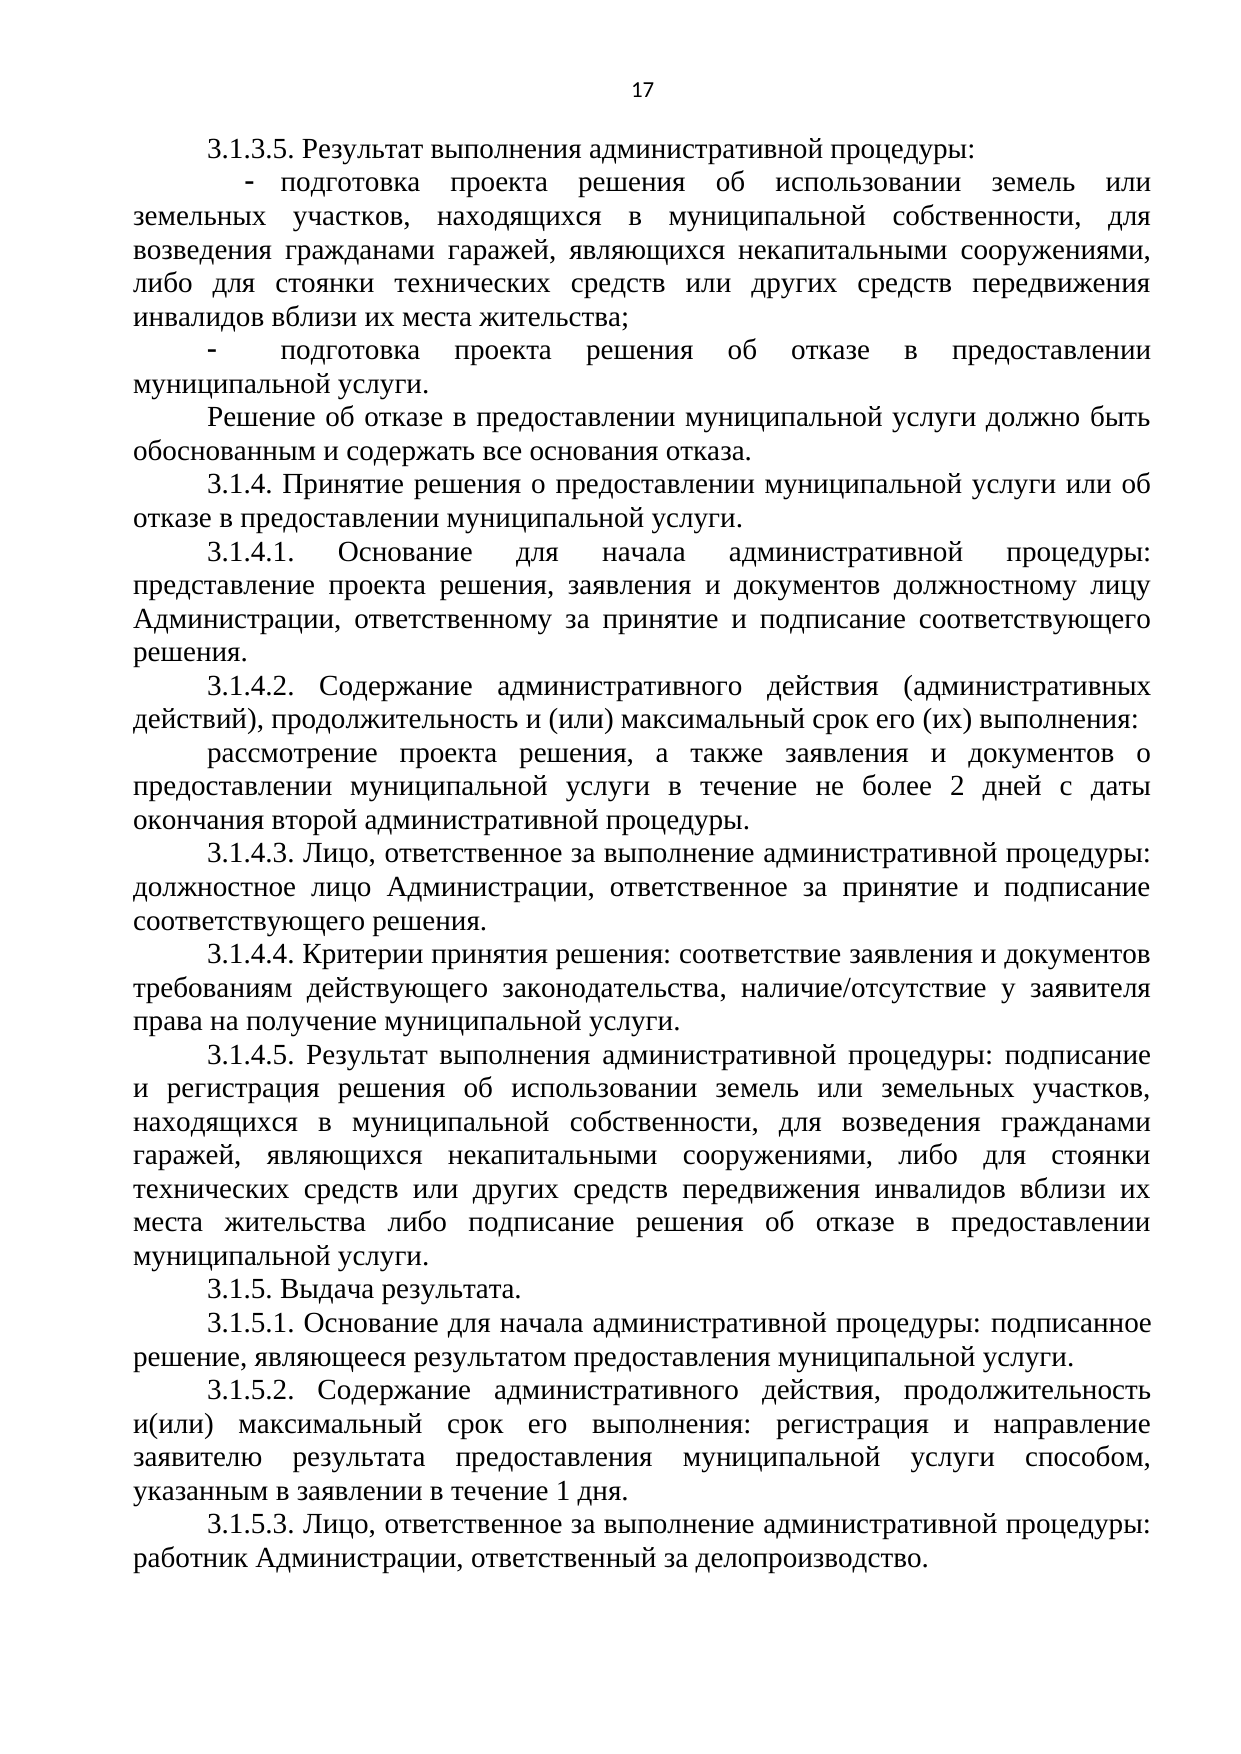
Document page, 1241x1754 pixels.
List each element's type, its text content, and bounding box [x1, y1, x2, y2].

list подготовка проекта решения об использовании земель или земельных участков, находящихся в муниципальной собственности, для возведения гражданами гаражей, являющихся некапитальными сооружениями, либо для стоянки технических средств или других средств передвижения инвалидов вблизи их места жительства; [133, 164, 1152, 332]
text 3.1.5.3. Лицо, ответственное за выполнение административной процедуры: работник Администрации, ответственный за делопроизводство. [133, 1506, 1152, 1573]
text Решение об отказе в предоставлении муниципальной услуги должно быть обоснованным и содержать все основания отказа. [133, 399, 1152, 467]
text 3.1.4.2. Содержание административного действия (административных действий), продолжительность и (или) максимальный срок его (их) выполнения: [133, 668, 1152, 735]
text 3.1.3.5. Результат выполнения административной процедуры: [133, 131, 1152, 164]
text рассмотрение проекта решения, а также заявления и документов о предоставлении муниципальной услуги в течение не более 2 дней с даты окончания второй административной процедуры. [133, 735, 1152, 836]
text 3.1.4.1. Основание для начала административной процедуры: представление проекта решения, заявления и документов должностному лицу Администрации, ответственному за принятие и подписание соответствующего решения. [133, 534, 1152, 668]
text 3.1.5.1. Основание для начала административной процедуры: подписанное решение, являющееся результатом предоставления муниципальной услуги. [133, 1305, 1152, 1372]
text 3.1.4.3. Лицо, ответственное за выполнение административной процедуры: должностное лицо Администрации, ответственное за принятие и подписание соответствующего решения. [133, 836, 1152, 936]
text 3.1.5.2. Содержание административного действия, продолжительность и(или) максимальный срок его выполнения: регистрация и направление заявителю результата предоставления муниципальной услуги способом, указанным в заявлении в течение 1 дня. [133, 1372, 1152, 1506]
text 3.1.4.5. Результат выполнения административной процедуры: подписание и регистрация решения об использовании земель или земельных участков, находящихся в муниципальной собственности, для возведения гражданами гаражей, являющихся некапитальными сооружениями, либо для стоянки технических средств или других средств передвижения инвалидов вблизи их места жительства либо подписание решения об отказе в предоставлении муниципальной услуги. [133, 1037, 1152, 1272]
text 3.1.5. Выдача результата. [133, 1272, 1152, 1305]
list подготовка проекта решения об отказе в предоставлении муниципальной услуги. [133, 332, 1152, 399]
text 3.1.4. Принятие решения о предоставлении муниципальной услуги или об отказе в предоставлении муниципальной услуги. [133, 467, 1152, 534]
text 3.1.4.4. Критерии принятия решения: соответствие заявления и документов требованиям действующего законодательства, наличие/отсутствие у заявителя права на получение муниципальной услуги. [133, 936, 1152, 1037]
